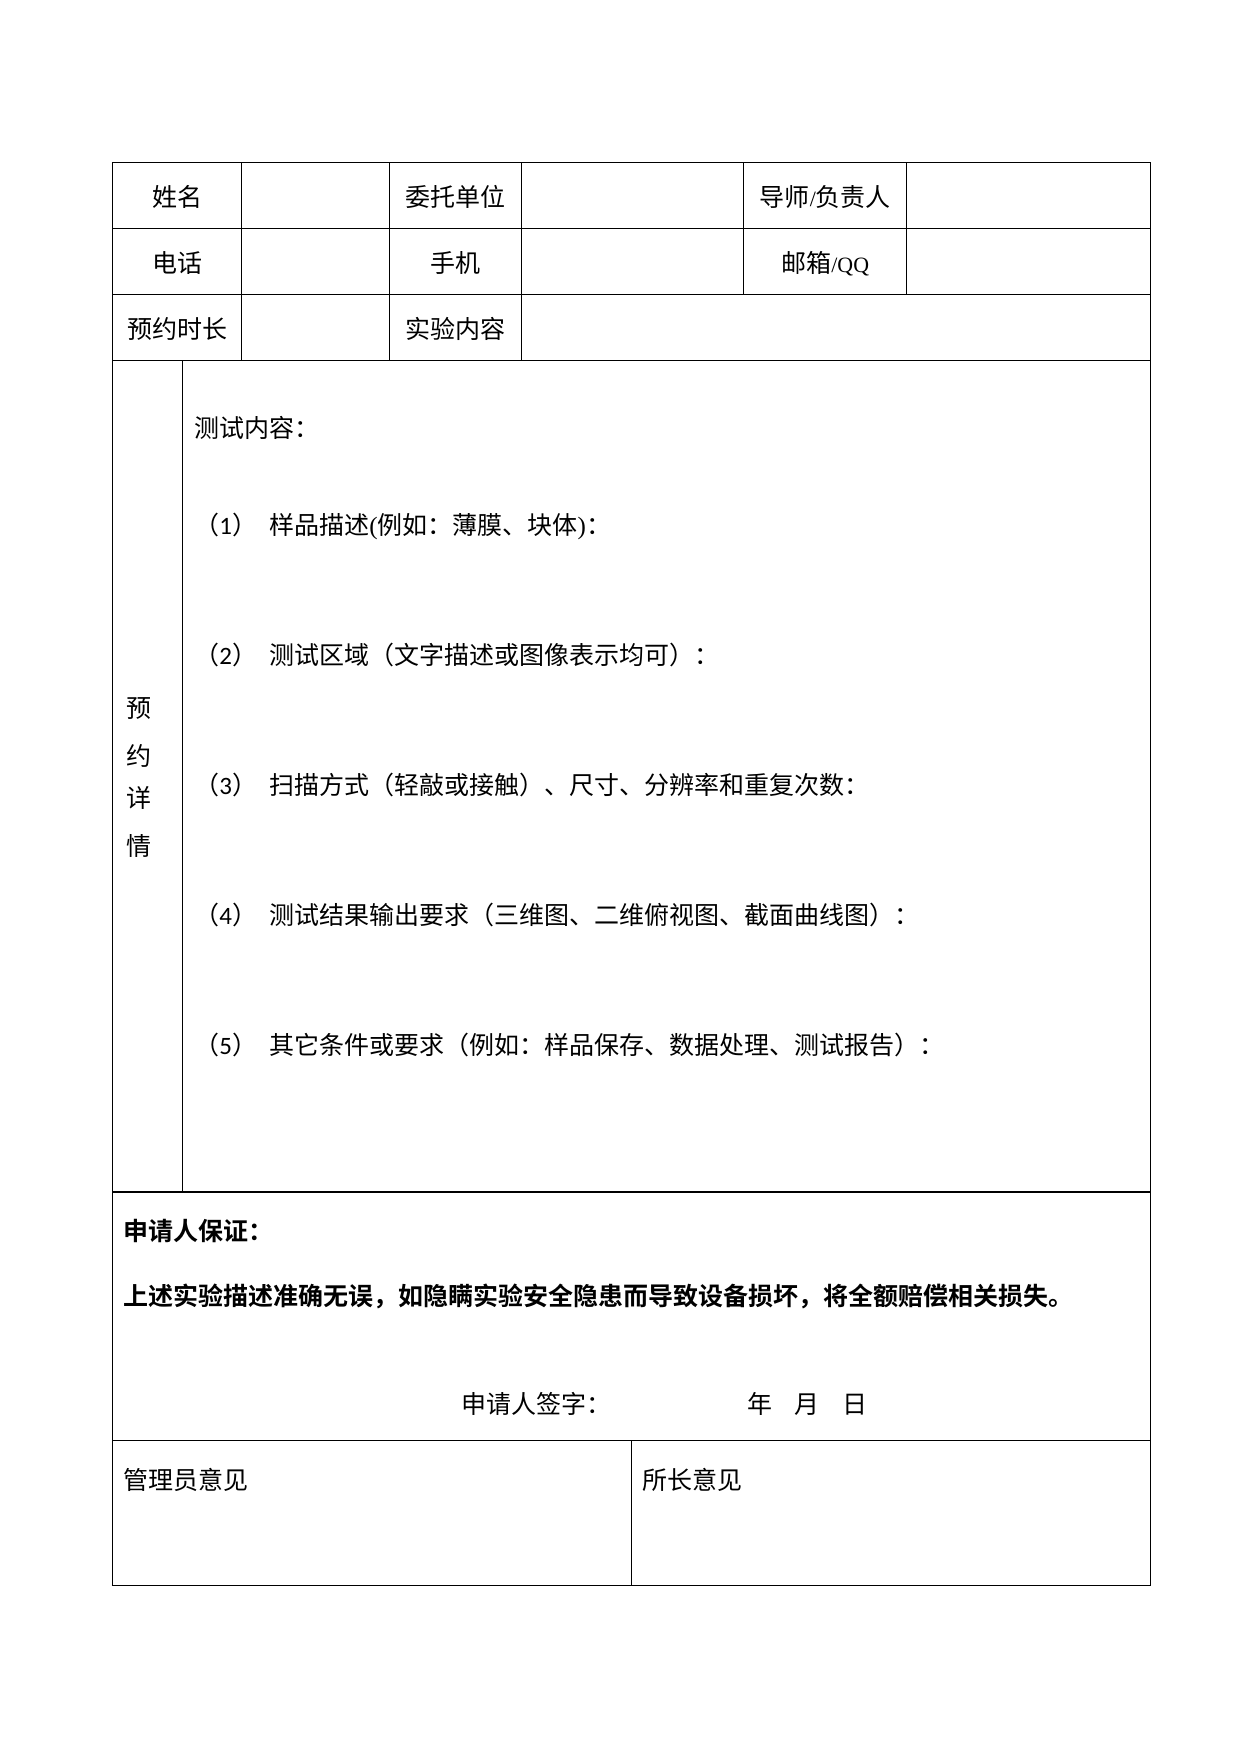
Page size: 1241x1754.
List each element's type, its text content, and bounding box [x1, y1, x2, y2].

table_header 导师/负责人 [744, 163, 906, 228]
table_cell 测试内容： 样品描述(例如：薄膜、块体)： 测试区域（文字描述或图像表示均可）： 扫描方式（轻敲或接触）、尺寸、分辨率和重复次数： 测试结果输出要求（三维图、二维俯视图、截面曲线图）： 其它条件或要求（例如：样品保存、数据处理、测试报告）： [183, 361, 1150, 1191]
table_cell 预 约 详 情 [113, 361, 182, 1191]
table_cell 管理员意见 签名 年 月 日 [113, 1441, 631, 1585]
table_cell [522, 295, 1150, 360]
table_header 委托单位 [390, 163, 521, 228]
table_cell 预约时长 [113, 295, 241, 360]
table_header [522, 163, 743, 228]
table_cell 手机 [390, 229, 521, 294]
table_cell 邮箱/QQ [744, 229, 906, 294]
table_header 姓名 [113, 163, 241, 228]
table_header [242, 163, 389, 228]
table_cell 实验内容 [390, 295, 521, 360]
table_cell [242, 229, 389, 294]
table_cell 申请人保证： 上述实验描述准确无误，如隐瞒实验安全隐患而导致设备损坏，将全额赔偿相关损失。 申请人签字： 年 月 日 [113, 1193, 1150, 1440]
table_cell [522, 229, 743, 294]
table_header [907, 163, 1150, 228]
table_cell 电话 [113, 229, 241, 294]
table_cell [242, 295, 389, 360]
table_cell 所长意见 签（章） 年 月 日 [632, 1441, 1150, 1585]
table_cell [907, 229, 1150, 294]
